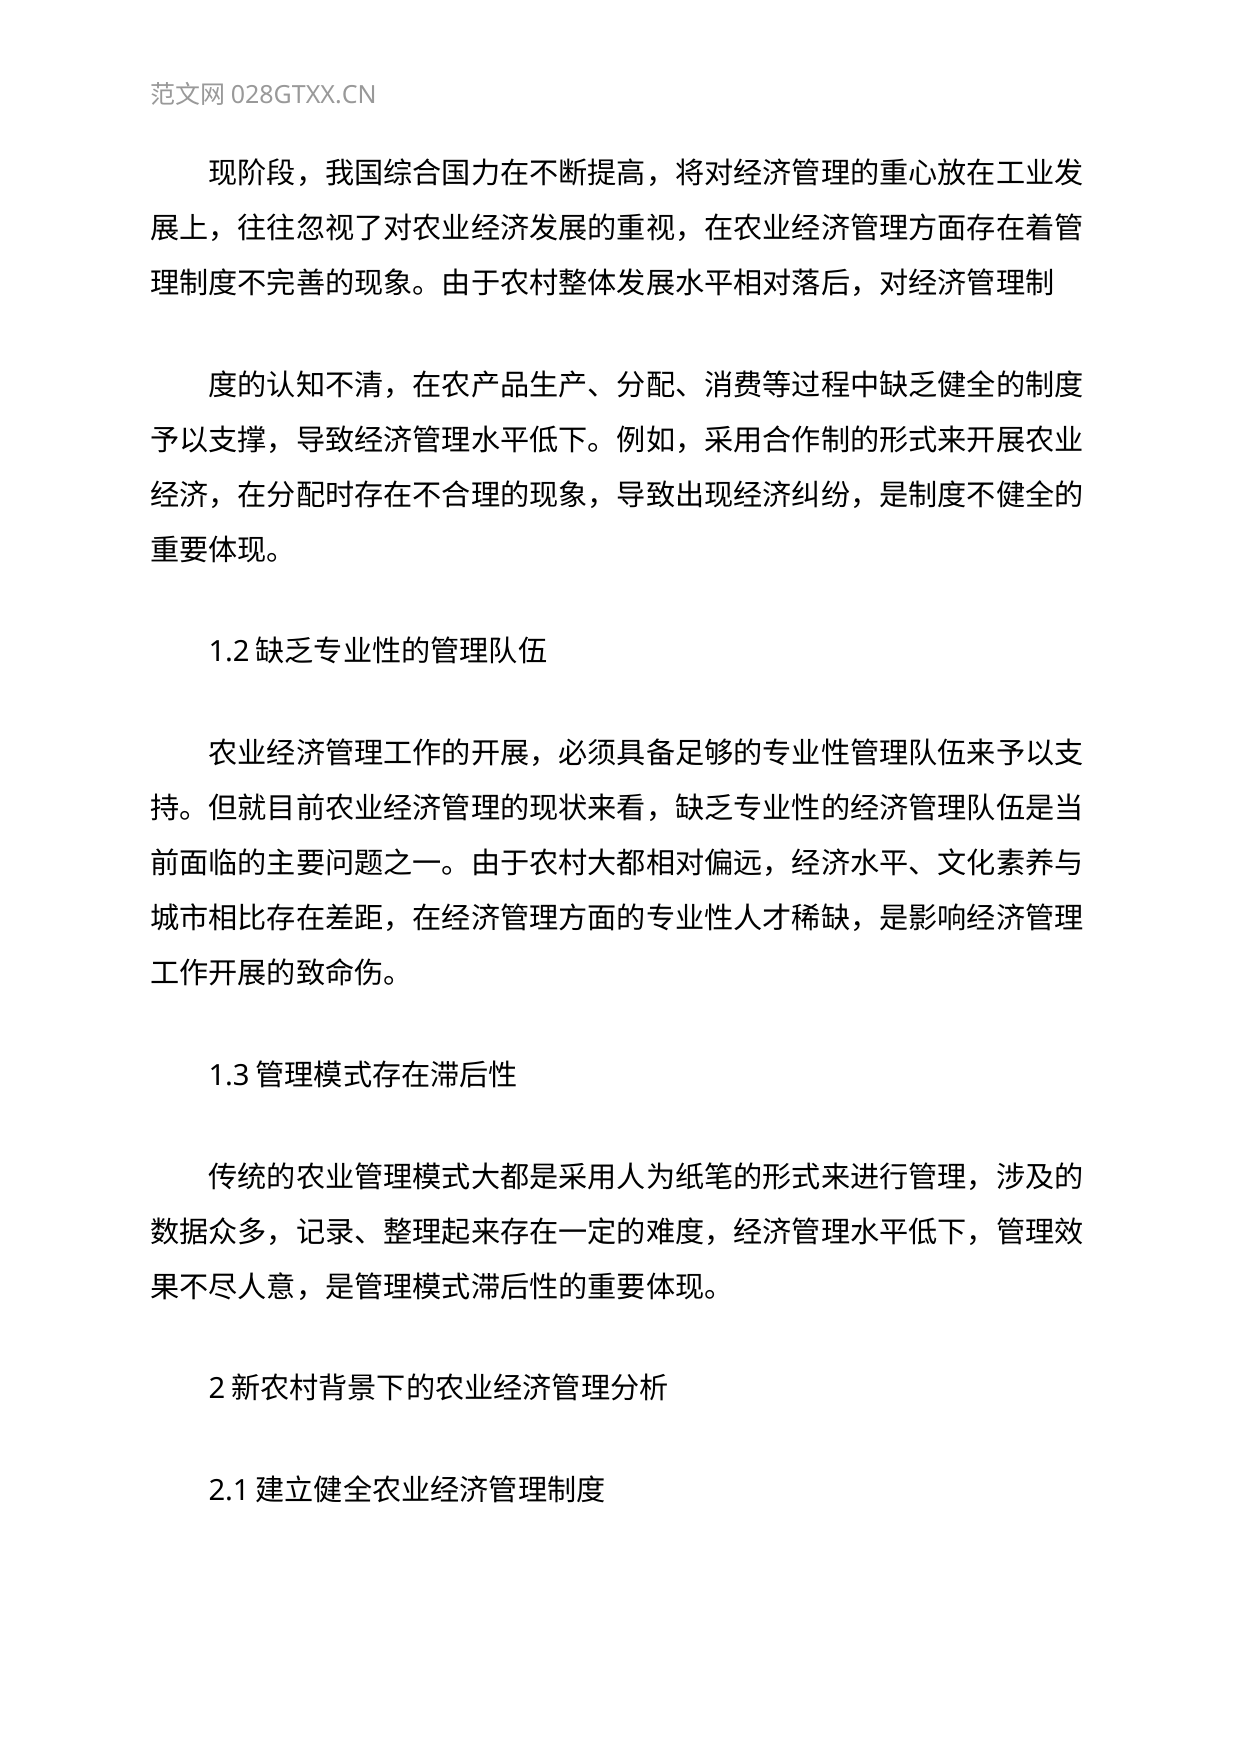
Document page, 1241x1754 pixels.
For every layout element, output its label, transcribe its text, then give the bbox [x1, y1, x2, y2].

text 传统的农业管理模式大都是采用人为纸笔的形式来进行管理，涉及的数据众多，记录、整理起来存在一定的难度，经济管理水平低下，管理效果不尽人意，是管理模式滞后性的重要体现。 [150, 1153, 1090, 1305]
text 现阶段，我国综合国力在不断提高，将对经济管理的重心放在工业发展上，往往忽视了对农业经济发展的重视，在农业经济管理方面存在着管理制度不完善的现象。由于农村整体发展水平相对落后，对经济管理制 [150, 150, 1090, 302]
text 2.1建立健全农业经济管理制度 [150, 1467, 1090, 1509]
text 2新农村背景下的农业经济管理分析 [150, 1365, 1090, 1407]
text 度的认知不清，在农产品生产、分配、消费等过程中缺乏健全的制度予以支撑，导致经济管理水平低下。例如，采用合作制的形式来开展农业经济，在分配时存在不合理的现象，导致出现经济纠纷，是制度不健全的重要体现。 [150, 362, 1090, 568]
text 1.2缺乏专业性的管理队伍 [150, 628, 1090, 670]
text 农业经济管理工作的开展，必须具备足够的专业性管理队伍来予以支持。但就目前农业经济管理的现状来看，缺乏专业性的经济管理队伍是当前面临的主要问题之一。由于农村大都相对偏远，经济水平、文化素养与城市相比存在差距，在经济管理方面的专业性人才稀缺，是影响经济管理工作开展的致命伤。 [150, 730, 1090, 992]
text 1.3管理模式存在滞后性 [150, 1051, 1090, 1094]
